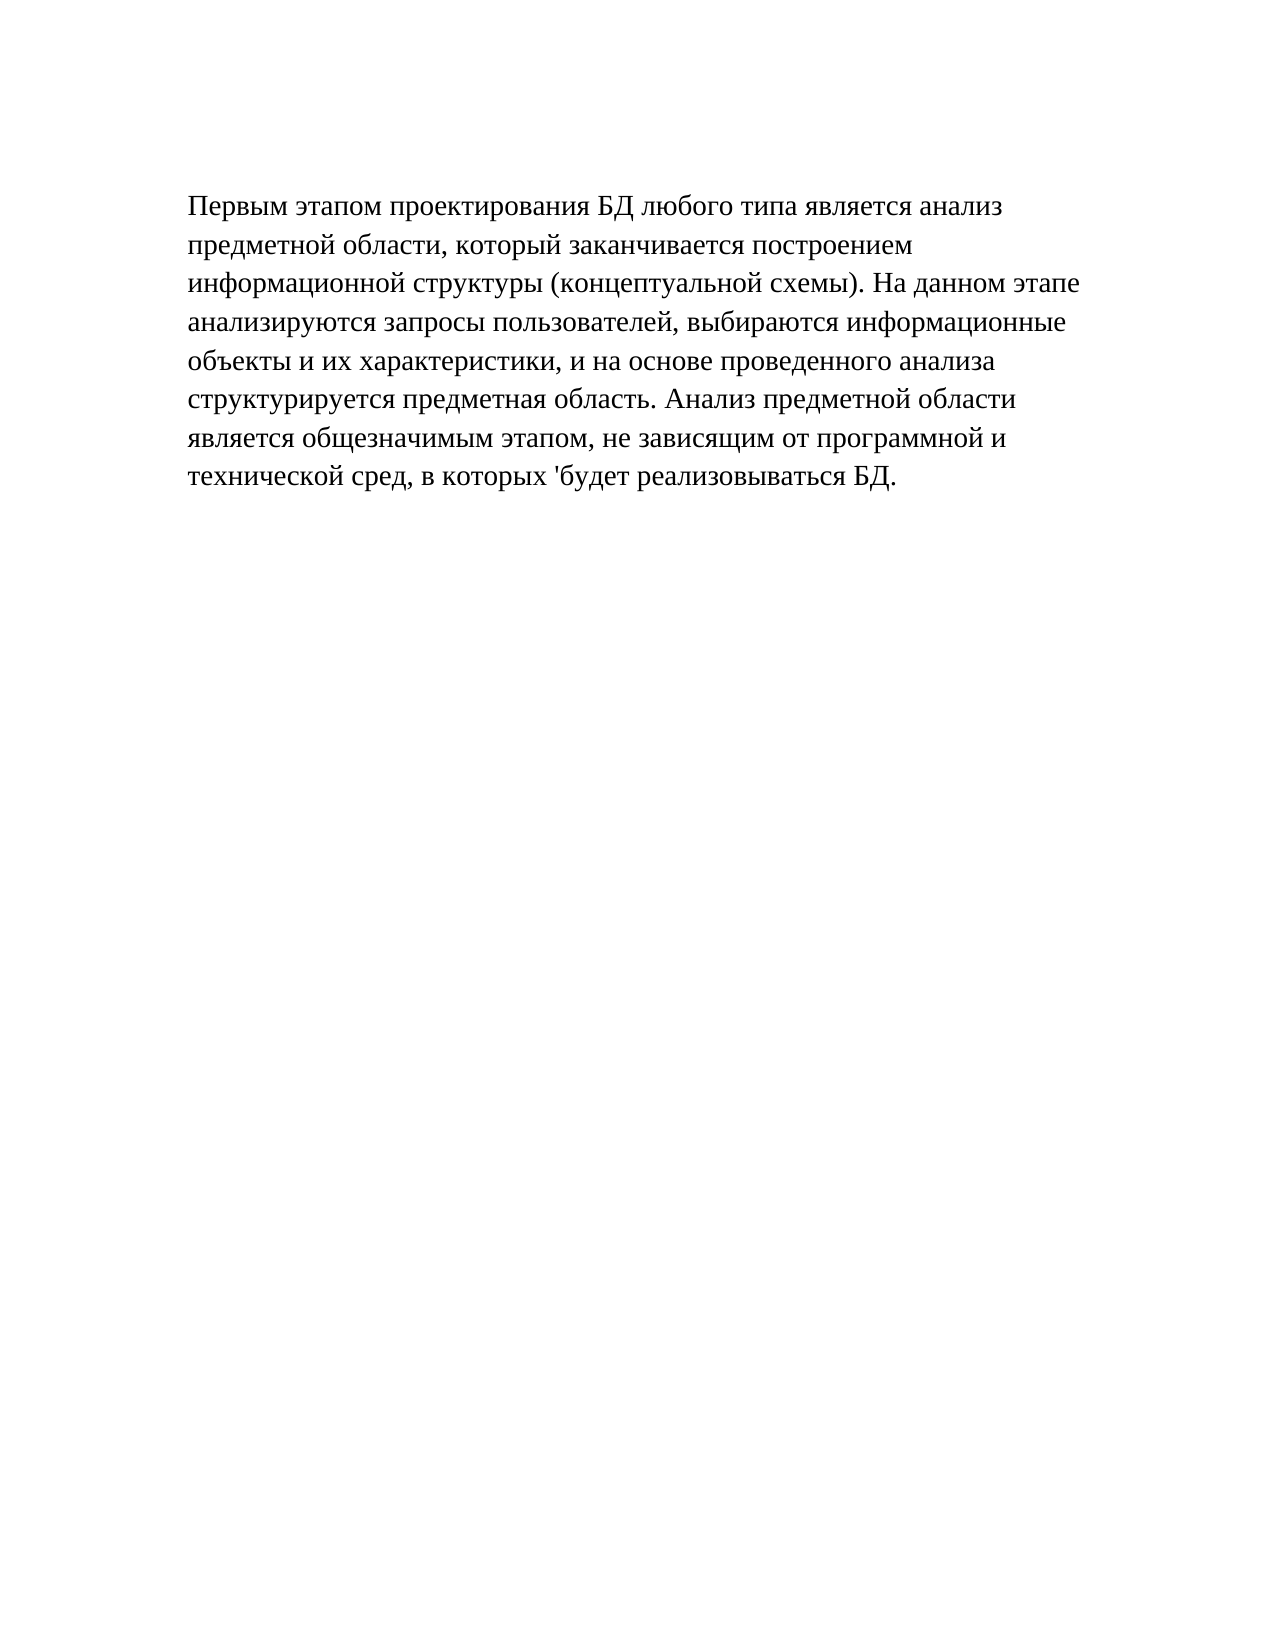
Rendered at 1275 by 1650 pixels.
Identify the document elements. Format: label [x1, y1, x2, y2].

text [187, 150, 1087, 492]
